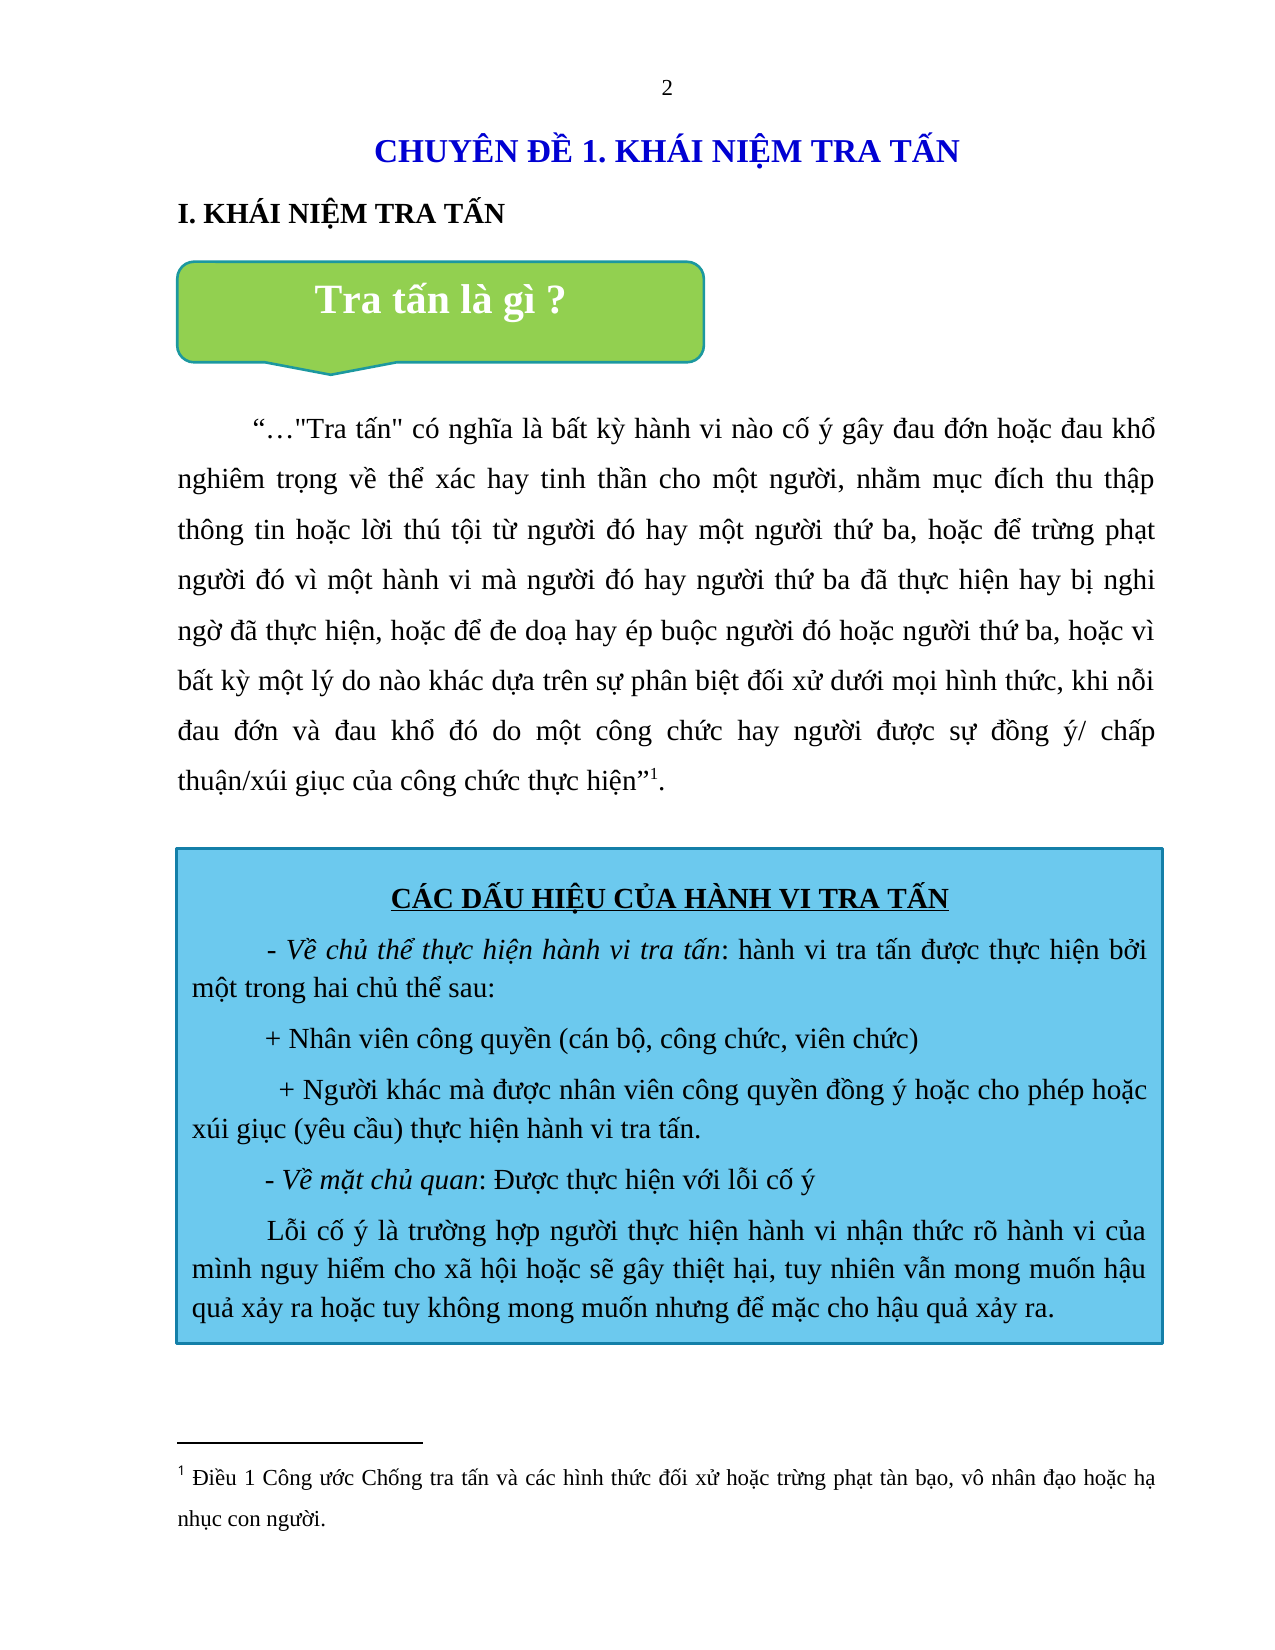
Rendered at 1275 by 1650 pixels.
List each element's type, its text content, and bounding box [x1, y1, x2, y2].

text I. KHÁI NIỆM TRA TẤN [177, 196, 1157, 230]
text “…"Tra tấn" có nghĩa là bất kỳ hành vi nào cố ý gây đau đớn hoặc đau khổ nghiêm trọng về thể xác hay tinh thần cho một người, nhằm mục đích thu thập thông tin hoặc lời thú tội từ người đó hay một người thứ ba, hoặc để trừng phạt người đó vì một hành vi mà người đó hay người thứ ba đã thực hiện hay bị nghi ngờ đã thực hiện, hoặc để đe doạ hay ép buộc người đó hoặc người thứ ba, hoặc vì bất kỳ một lý do nào khác dựa trên sự phân biệt đối xử dưới mọi hình thức, khi nỗi đau đớn và đau khổ đó do một công chức hay người được sự đồng ý/ chấp thuận/xúi giục của công chức thực hiện”. [177, 411, 1157, 797]
text CHUYÊN ĐỀ 1. KHÁI NIỆM TRA TẤN [177, 131, 1157, 170]
